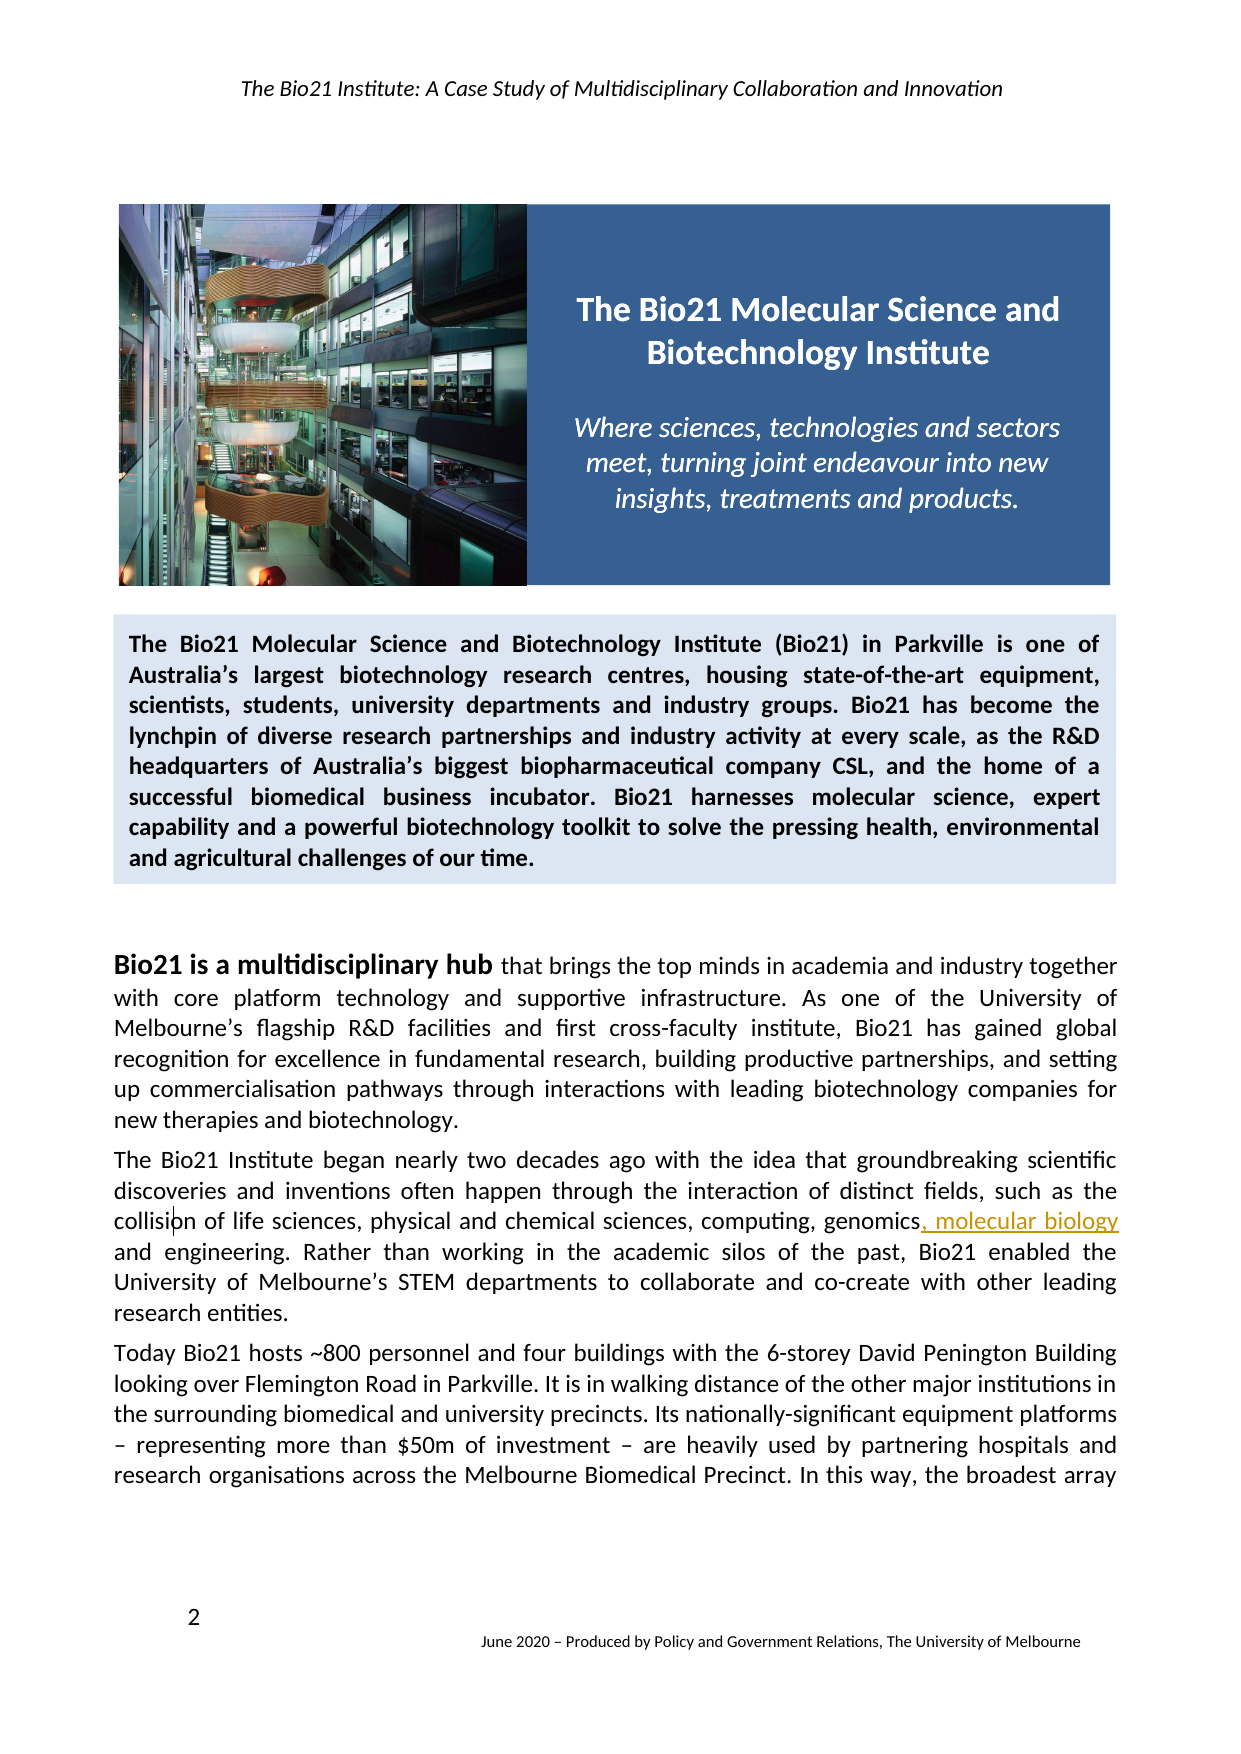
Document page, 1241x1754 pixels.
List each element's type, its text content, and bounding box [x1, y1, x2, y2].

picture [118, 204, 527, 586]
text The Bio21 Institute began nearly two decades ago with the idea that groundbreaking scientific discoveries and inventions often happen through the interaction of distinct fields, such as the collision of life sciences, physical and chemical sciences, computing, genomics and engineering. Rather than working in the academic silos of the past, Bio21 enabled the University of Melbourne’s STEM departments to collaborate and co-create with other leading research entities. [114, 1144, 1118, 1328]
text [114, 1338, 1118, 1490]
text Bio21 is a multidisciplinary hub that brings the top minds in academia and industry together with core platform technology and supportive infrastructure. As one of the University of Melbourne’s flagship R&D facilities and first cross-faculty institute, Bio21 has gained global recognition for excellence in fundamental research, building productive partnerships, and setting up commercialisation pathways through interactions with leading biotechnology companies for new therapies and biotechnology. [114, 592, 1118, 1134]
